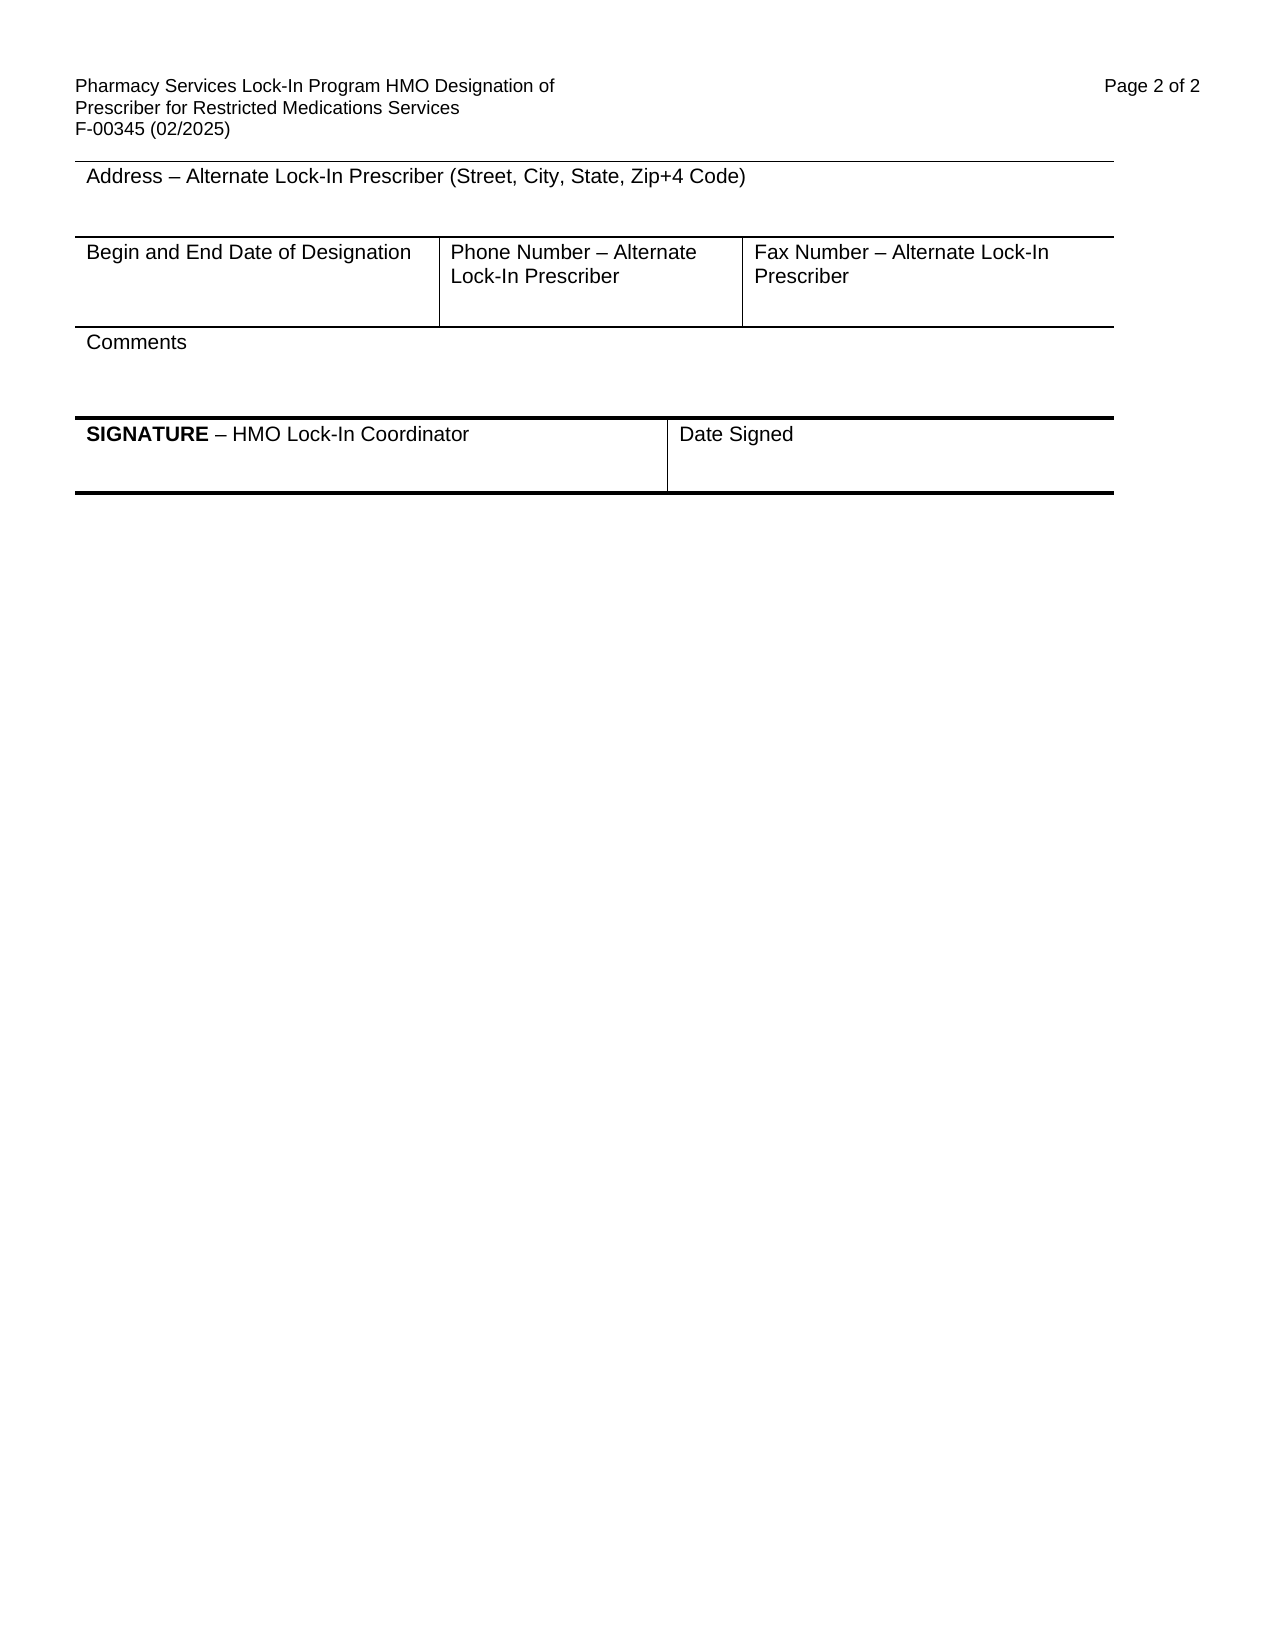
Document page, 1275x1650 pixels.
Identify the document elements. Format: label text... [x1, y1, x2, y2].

table_cell Date Signed [668, 420, 1113, 491]
table_cell Comments [75, 328, 1114, 416]
table_cell Fax Number – Alternate Lock-In Prescriber [743, 238, 1114, 326]
table_cell Address – Alternate Lock-In Prescriber (Street, City, State, Zip+4 Code) [75, 162, 1114, 236]
table_cell Phone Number – Alternate Lock-In Prescriber [440, 238, 742, 326]
table_cell SIGNATURE – HMO Lock-In Coordinator [75, 420, 667, 491]
table_cell Begin and End Date of Designation [75, 238, 439, 326]
